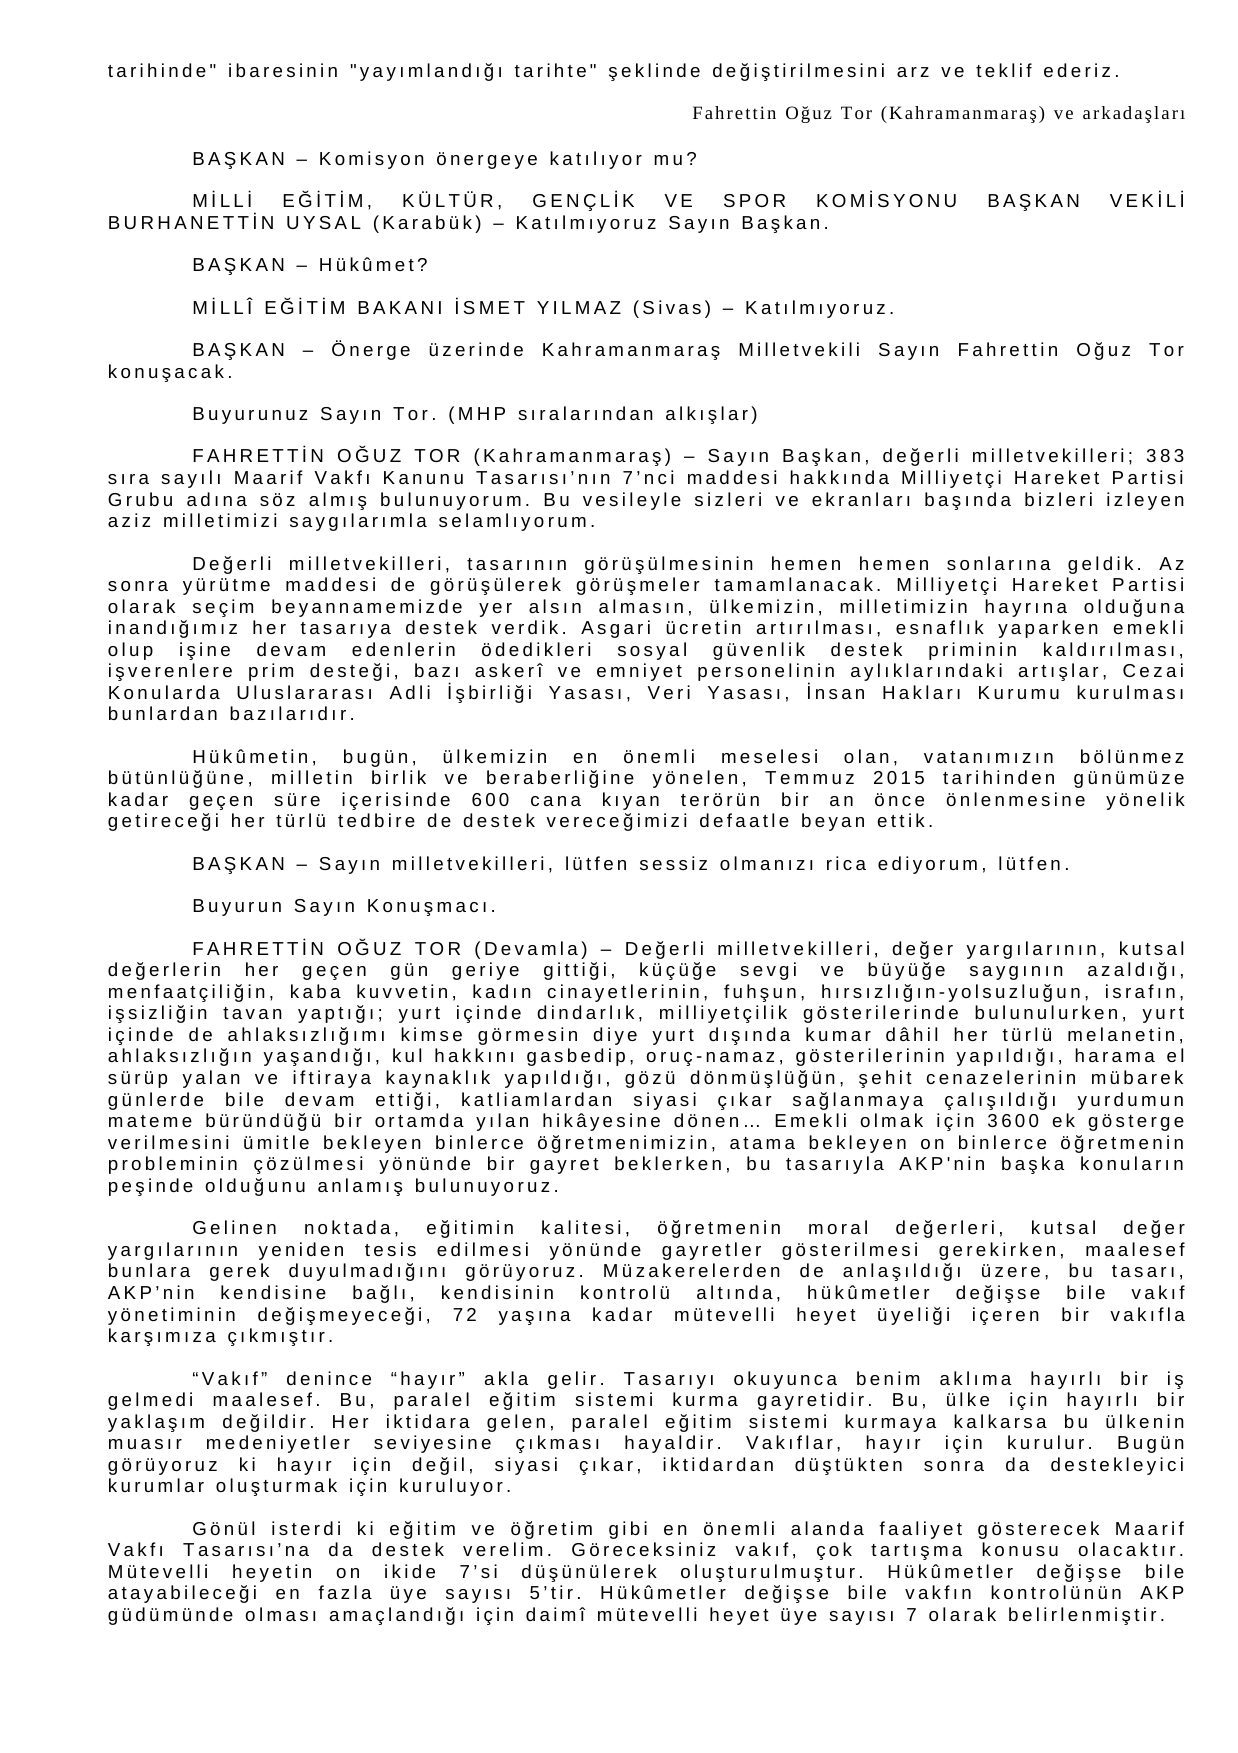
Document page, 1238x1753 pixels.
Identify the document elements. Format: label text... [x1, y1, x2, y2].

text BAŞKAN – Önerge üzerinde Kahramanmaraş Milletvekili Sayın Fahrettin Oğuz Tor konuşacak. [108, 339, 1186, 382]
text FAHRETTİN OĞUZ TOR (Devamla) – Değerli milletvekilleri, değer yargılarının, kutsal değerlerin her geçen gün geriye gittiği, küçüğe sevgi ve büyüğe saygının azaldığı, menfaatçiliğin, kaba kuvvetin, kadın cinayetlerinin, fuhşun, hırsızlığın-yolsuzluğun, israfın, işsizliğin tavan yaptığı; yurt içinde dindarlık, milliyetçilik gösterilerinde bulunulurken, yurt içinde de ahlaksızlığımı kimse görmesin diye yurt dışında kumar dâhil her türlü melanetin, ahlaksızlığın yaşandığı, kul hakkını gasbedip, oruç-namaz, gösterilerinin yapıldığı, harama el sürüp yalan ve iftiraya kaynaklık yapıldığı, gözü dönmüşlüğün, şehit cenazelerinin mübarek günlerde bile devam ettiği, katliamlardan siyasi çıkar sağlanmaya çalışıldığı yurdumun mateme büründüğü bir ortamda yılan hikâyesine dönen… Emekli olmak için 3600 ek gösterge verilmesini ümitle bekleyen binlerce öğretmenimizin, atama bekleyen on binlerce öğretmenin probleminin çözülmesi yönünde bir gayret beklerken, bu tasarıyla AKP'nin başka konuların peşinde olduğunu anlamış bulunuyoruz. [108, 937, 1186, 1196]
text Gönül isterdi ki eğitim ve öğretim gibi en önemli alanda faaliyet gösterecek Maarif Vakfı Tasarısı’na da destek verelim. Göreceksiniz vakıf, çok tartışma konusu olacaktır. Mütevelli heyetin on ikide 7’si düşünülerek oluşturulmuştur. Hükûmetler değişse bile atayabileceği en fazla üye sayısı 5’tir. Hükûmetler değişse bile vakfın kontrolünün AKP güdümünde olması amaçlandığı için daimî mütevelli heyet üye sayısı 7 olarak belirlenmiştir. [108, 1517, 1186, 1625]
text MİLLÎ EĞİTİM BAKANI İSMET YILMAZ (Sivas) – Katılmıyoruz. [108, 296, 1186, 318]
text MİLLİ EĞİTİM, KÜLTÜR, GENÇLİK VE SPOR KOMİSYONU BAŞKAN VEKİLİ BURHANETTİN UYSAL (Karabük) – Katılmıyoruz Sayın Başkan. [108, 190, 1186, 233]
text BAŞKAN – Komisyon önergeye katılıyor mu? [108, 148, 1186, 169]
text Gelinen noktada, eğitimin kalitesi, öğretmenin moral değerleri, kutsal değer yargılarının yeniden tesis edilmesi yönünde gayretler gösterilmesi gerekirken, maalesef bunlara gerek duyulmadığını görüyoruz. Müzakerelerden de anlaşıldığı üzere, bu tasarı, AKP’nin kendisine bağlı, kendisinin kontrolü altında, hükûmetler değişse bile vakıf yönetiminin değişmeyeceği, 72 yaşına kadar mütevelli heyet üyeliği içeren bir vakıfla karşımıza çıkmıştır. [108, 1217, 1186, 1346]
text Hükûmetin, bugün, ülkemizin en önemli meselesi olan, vatanımızın bölünmez bütünlüğüne, milletin birlik ve beraberliğine yönelen, Temmuz 2015 tarihinden günümüze kadar geçen süre içerisinde 600 cana kıyan terörün bir an önce önlenmesine yönelik getireceği her türlü tedbire de destek vereceğimizi defaatle beyan ettik. [108, 746, 1186, 832]
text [108, 60, 1186, 81]
text Fahrettin Oğuz Tor (Kahramanmaraş) ve arkadaşları [108, 102, 1186, 124]
text “Vakıf” denince “hayır” akla gelir. Tasarıyı okuyunca benim aklıma hayırlı bir iş gelmedi maalesef. Bu, paralel eğitim sistemi kurma gayretidir. Bu, ülke için hayırlı bir yaklaşım değildir. Her iktidara gelen, paralel eğitim sistemi kurmaya kalkarsa bu ülkenin muasır medeniyetler seviyesine çıkması hayaldir. Vakıflar, hayır için kurulur. Bugün görüyoruz ki hayır için değil, siyasi çıkar, iktidardan düştükten sonra da destekleyici kurumlar oluşturmak için kuruluyor. [108, 1367, 1186, 1497]
text BAŞKAN – Sayın milletvekilleri, lütfen sessiz olmanızı rica ediyorum, lütfen. [108, 853, 1186, 874]
text Değerli milletvekilleri, tasarının görüşülmesinin hemen hemen sonlarına geldik. Az sonra yürütme maddesi de görüşülerek görüşmeler tamamlanacak. Milliyetçi Hareket Partisi olarak seçim beyannamemizde yer alsın almasın, ülkemizin, milletimizin hayrına olduğuna inandığımız her tasarıya destek verdik. Asgari ücretin artırılması, esnaflık yaparken emekli olup işine devam edenlerin ödedikleri sosyal güvenlik destek priminin kaldırılması, işverenlere prim desteği, bazı askerî ve emniyet personelinin aylıklarındaki artışlar, Cezai Konularda Uluslararası Adli İşbirliği Yasası, Veri Yasası, İnsan Hakları Kurumu kurulması bunlardan bazılarıdır. [108, 552, 1186, 725]
text Buyurun Sayın Konuşmacı. [108, 895, 1186, 917]
text Buyurunuz Sayın Tor. (MHP sıralarından alkışlar) [108, 403, 1186, 424]
text FAHRETTİN OĞUZ TOR (Kahramanmaraş) – Sayın Başkan, değerli milletvekilleri; 383 sıra sayılı Maarif Vakfı Kanunu Tasarısı’nın 7’nci maddesi hakkında Milliyetçi Hareket Partisi Grubu adına söz almış bulunuyorum. Bu vesileyle sizleri ve ekranları başında bizleri izleyen aziz milletimizi saygılarımla selamlıyorum. [108, 445, 1186, 531]
text BAŞKAN – Hükûmet? [108, 254, 1186, 276]
